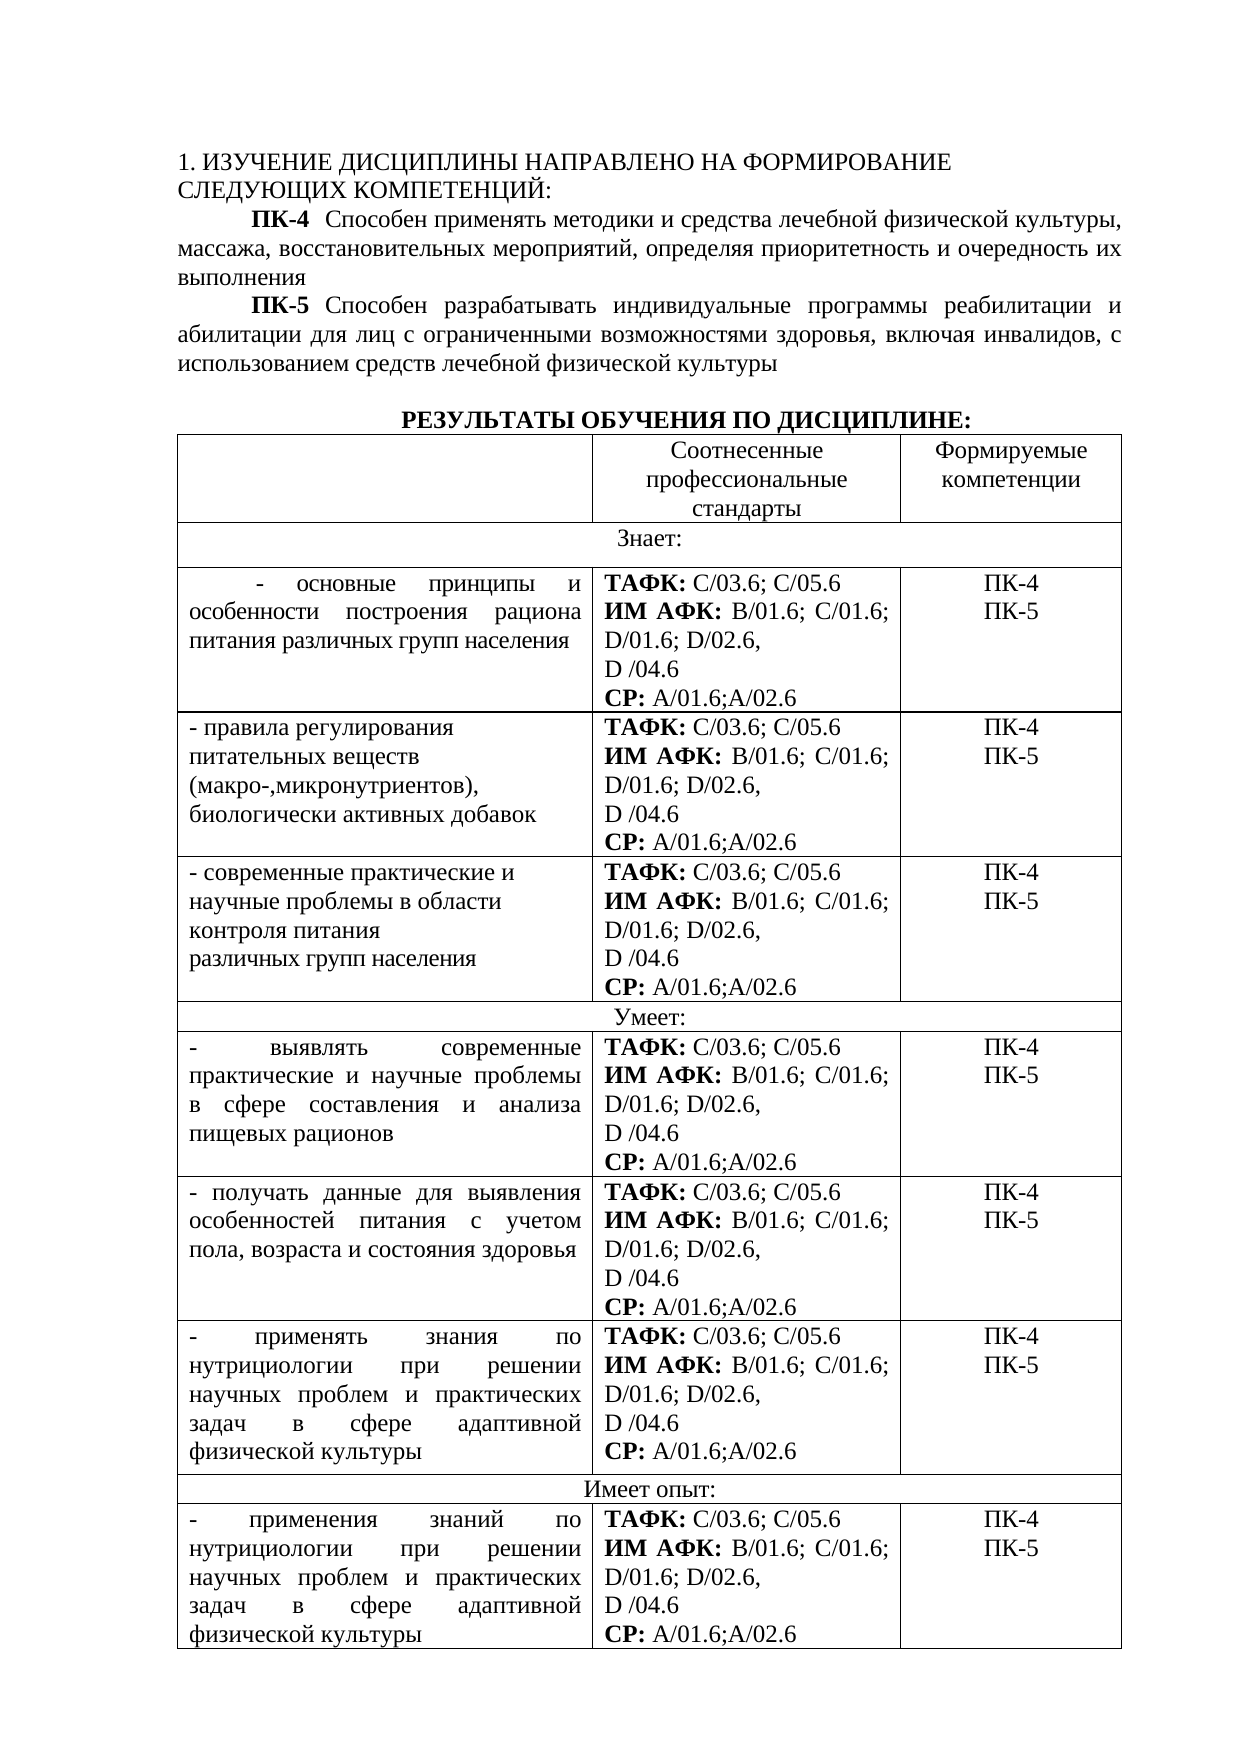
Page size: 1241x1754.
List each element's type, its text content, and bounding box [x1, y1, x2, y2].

table_cell - современные практические и научные проблемы в области контроля питания различных групп населения [178, 857, 592, 1001]
text 1. изучениЕ дисциплины НАПРАВЛЕНО НА формирование следующих компетенций: [177, 147, 1122, 204]
table_cell ТАФК: С/03.6; С/05.6 ИМ АФК: В/01.6; С/01.6; D/01.6; D/02.6, D /04.6 CP: А/01.6;А/02.6 [593, 1177, 900, 1320]
table_header Соотнесенные профессиональные стандарты [593, 435, 900, 522]
table_cell ПК-4 ПК-5 [901, 1321, 1121, 1473]
text ПК-4 Способен применять методики и средства лечебной физической культуры, массажа, восстановительных мероприятий, определяя приоритетность и очередность их выполнения [177, 204, 1122, 291]
table_cell ПК-4 ПК-5 [901, 568, 1121, 711]
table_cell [593, 1504, 900, 1648]
table_cell Имеет опыт: [178, 1475, 1121, 1503]
table_cell ПК-4 ПК-5 [901, 713, 1121, 856]
table_cell Умеет: [178, 1002, 1121, 1031]
text РЕЗУЛЬТАТЫ ОБУЧЕНИЯ ПО ДИСЦИПЛИНЕ: [177, 406, 1122, 434]
table_cell ТАФК: С/03.6; С/05.6 ИМ АФК: В/01.6; С/01.6; D/01.6; D/02.6, D /04.6 CP: А/01.6;А/02.6 [593, 1032, 900, 1176]
text ПК-5 Способен разрабатывать индивидуальные программы реабилитации и абилитации для лиц с ограниченными возможностями здоровья, включая инвалидов, с использованием средств лечебной физической культуры [177, 291, 1122, 377]
table_cell ПК-4 ПК-5 [901, 1177, 1121, 1320]
table_cell ТАФК: С/03.6; С/05.6 ИМ АФК: В/01.6; С/01.6; D/01.6; D/02.6, D /04.6 CP: А/01.6;А/02.6 [593, 1321, 900, 1473]
table_cell - выявлять современные практические и научные проблемы в сфере составления и анализа пищевых рационов [178, 1032, 592, 1176]
table_cell ТАФК: С/03.6; С/05.6 ИМ АФК: В/01.6; С/01.6; D/01.6; D/02.6, D /04.6 CP: А/01.6;А/02.6 [593, 713, 900, 856]
table_cell - применения знаний по нутрициологии при решении научных проблем и практических задач в сфере адаптивной физической культуры [178, 1504, 592, 1648]
table_cell - основные принципы и особенности построения рациона питания различных групп населения [178, 568, 592, 711]
table_cell Знает: [178, 523, 1121, 567]
table_cell - применять знания по нутрициологии при решении научных проблем и практических задач в сфере адаптивной физической культуры [178, 1321, 592, 1473]
table_cell ТАФК: С/03.6; С/05.6 ИМ АФК: В/01.6; С/01.6; D/01.6; D/02.6, D /04.6 CP: А/01.6;А/02.6 [593, 857, 900, 1001]
table_header Формируемые компетенции [901, 435, 1121, 522]
table_cell - получать данные для выявления особенностей питания с учетом пола, возраста и состояния здоровья [178, 1177, 592, 1320]
table_cell ПК-4 ПК-5 [901, 1032, 1121, 1176]
table_cell ТАФК: С/03.6; С/05.6 ИМ АФК: В/01.6; С/01.6; D/01.6; D/02.6, D /04.6 CP: А/01.6;А/02.6 [593, 568, 900, 711]
table_cell - правила регулирования питательных веществ (макро-,микронутриентов), биологически активных добавок [178, 713, 592, 856]
table_header [178, 435, 592, 522]
table_cell ПК-4 ПК-5 [901, 1504, 1121, 1648]
table_cell ПК-4 ПК-5 [901, 857, 1121, 1001]
